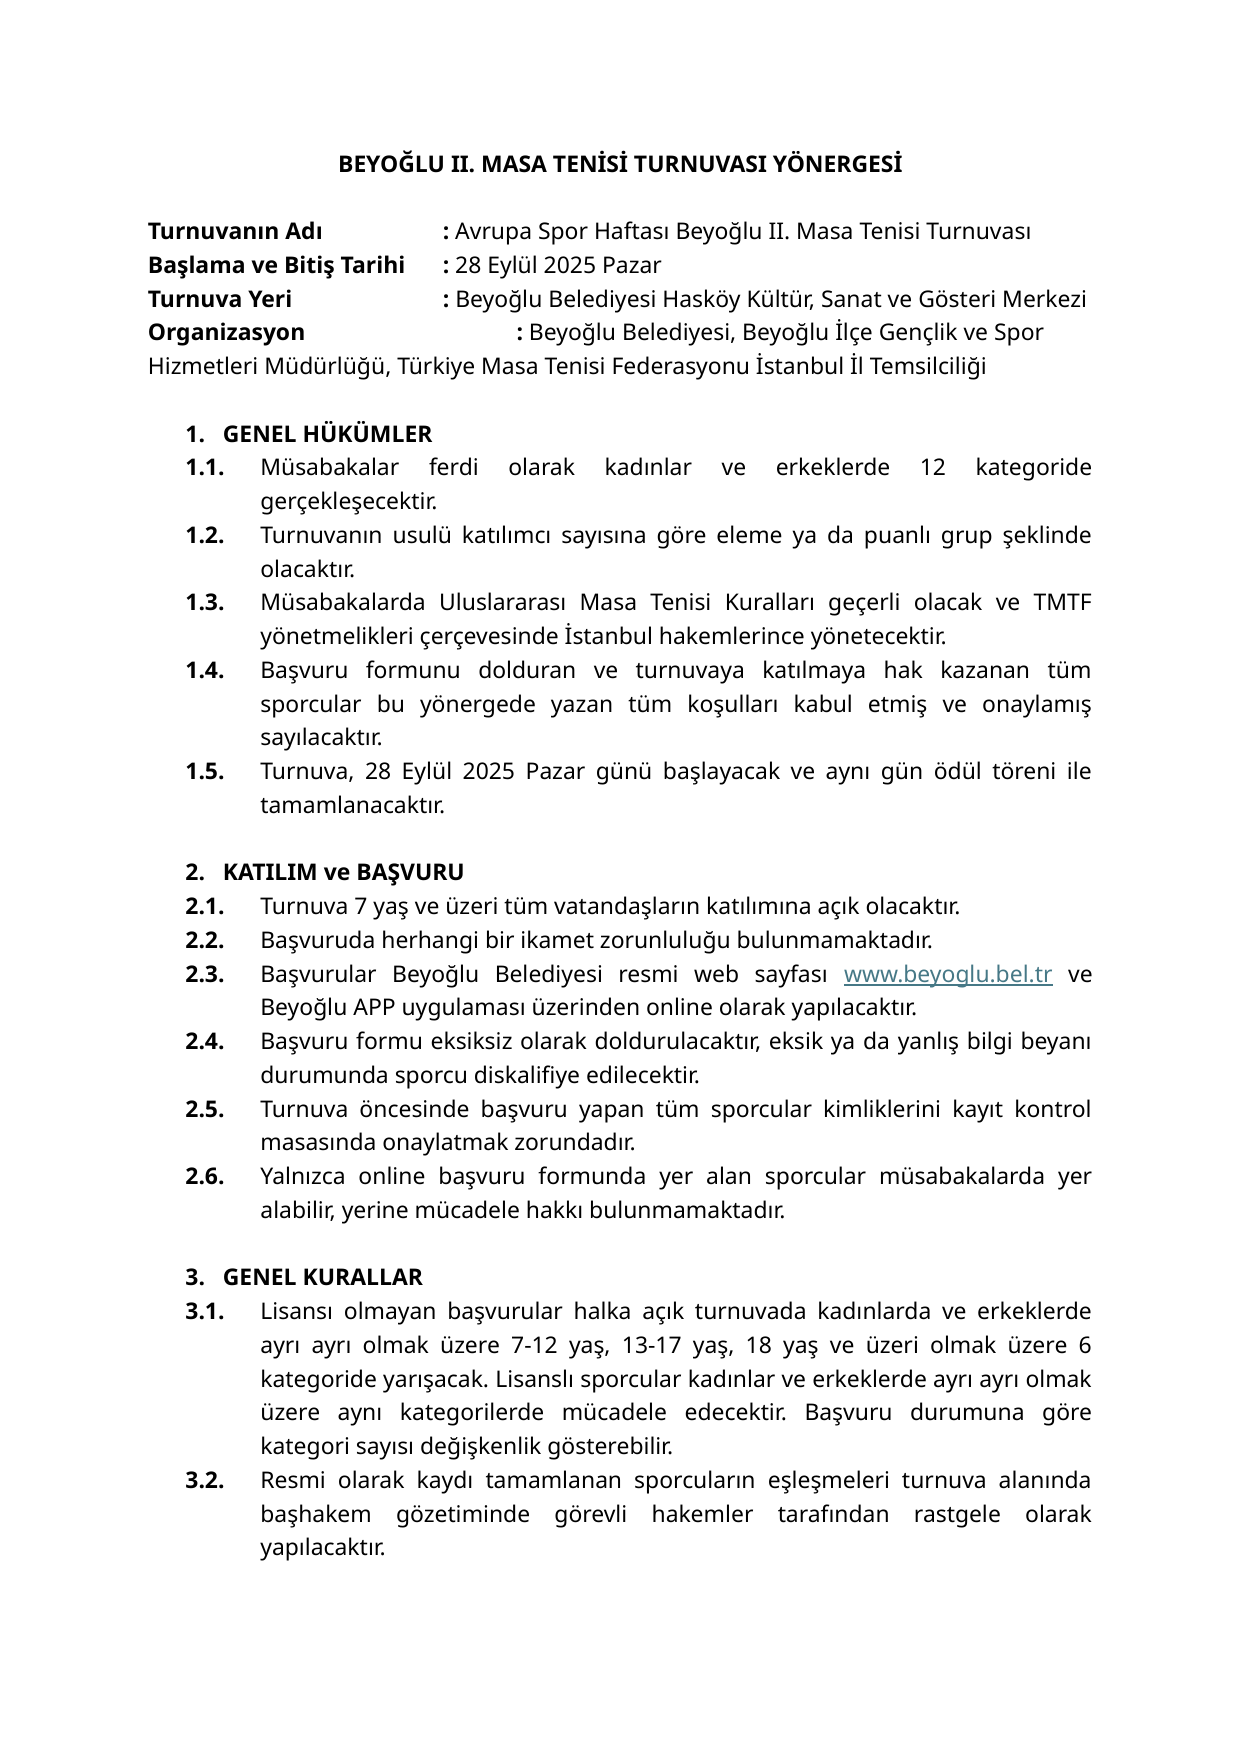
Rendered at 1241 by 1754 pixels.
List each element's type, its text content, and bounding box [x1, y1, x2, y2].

list Turnuva öncesinde başvuru yapan tüm sporcular kimliklerini kayıt kontrol masasında onaylatmak zorundadır. [185, 1093, 1093, 1158]
list Müsabakalarda Uluslararası Masa Tenisi Kuralları geçerli olacak ve TMTF yönetmelikleri çerçevesinde İstanbul hakemlerince yönetecektir. [185, 586, 1093, 651]
list KATILIM ve BAŞVURU [185, 856, 1093, 888]
list Lisansı olmayan başvurular halka açık turnuvada kadınlarda ve erkeklerde ayrı ayrı olmak üzere 7-12 yaş, 13-17 yaş, 18 yaş ve üzeri olmak üzere 6 kategoride yarışacak. Lisanslı sporcular kadınlar ve erkeklerde ayrı ayrı olmak üzere aynı kategorilerde mücadele edecektir. Başvuru durumuna göre kategori sayısı değişkenlik gösterebilir. [185, 1295, 1093, 1461]
list Başvuru formu eksiksiz olarak doldurulacaktır, eksik ya da yanlış bilgi beyanı durumunda sporcu diskalifiye edilecektir. [185, 1025, 1093, 1090]
list Turnuvanın usulü katılımcı sayısına göre eleme ya da puanlı grup şeklinde olacaktır. [185, 519, 1093, 584]
text Turnuvanın Adı : Avrupa Spor Haftası Beyoğlu II. Masa Tenisi Turnuvası [148, 215, 1093, 246]
list Başvurular Beyoğlu Belediyesi resmi web sayfası www.beyoglu.bel.tr ve Beyoğlu APP uygulaması üzerinden online olarak yapılacaktır. [185, 958, 1093, 1023]
list Resmi olarak kaydı tamamlanan sporcuların eşleşmeleri turnuva alanında başhakem gözetiminde görevli hakemler tarafından rastgele olarak yapılacaktır. [185, 1464, 1093, 1563]
list GENEL HÜKÜMLER [185, 418, 1093, 449]
text Başlama ve Bitiş Tarihi : 28 Eylül 2025 Pazar [148, 249, 1093, 280]
list Turnuva 7 yaş ve üzeri tüm vatandaşların katılımına açık olacaktır. [185, 890, 1093, 921]
list Turnuva, 28 Eylül 2025 Pazar günü başlayacak ve aynı gün ödül töreni ile tamamlanacaktır. [185, 755, 1093, 820]
list Başvuruda herhangi bir ikamet zorunluluğu bulunmamaktadır. [185, 924, 1093, 955]
text Turnuva Yeri : Beyoğlu Belediyesi Hasköy Kültür, Sanat ve Gösteri Merkezi [148, 283, 1093, 314]
list Başvuru formunu dolduran ve turnuvaya katılmaya hak kazanan tüm sporcular bu yönergede yazan tüm koşulları kabul etmiş ve onaylamış sayılacaktır. [185, 654, 1093, 753]
list Müsabakalar ferdi olarak kadınlar ve erkeklerde 12 kategoride gerçekleşecektir. [185, 451, 1093, 516]
text BEYOĞLU II. MASA TENİSİ TURNUVASI YÖNERGESİ [148, 148, 1093, 179]
text Organizasyon : Beyoğlu Belediyesi, Beyoğlu İlçe Gençlik ve Spor Hizmetleri Müdürlüğü, Türkiye Masa Tenisi Federasyonu İstanbul İl Temsilciliği [148, 316, 1093, 381]
list GENEL KURALLAR [185, 1261, 1093, 1293]
list Yalnızca online başvuru formunda yer alan sporcular müsabakalarda yer alabilir, yerine mücadele hakkı bulunmamaktadır. [185, 1160, 1093, 1225]
